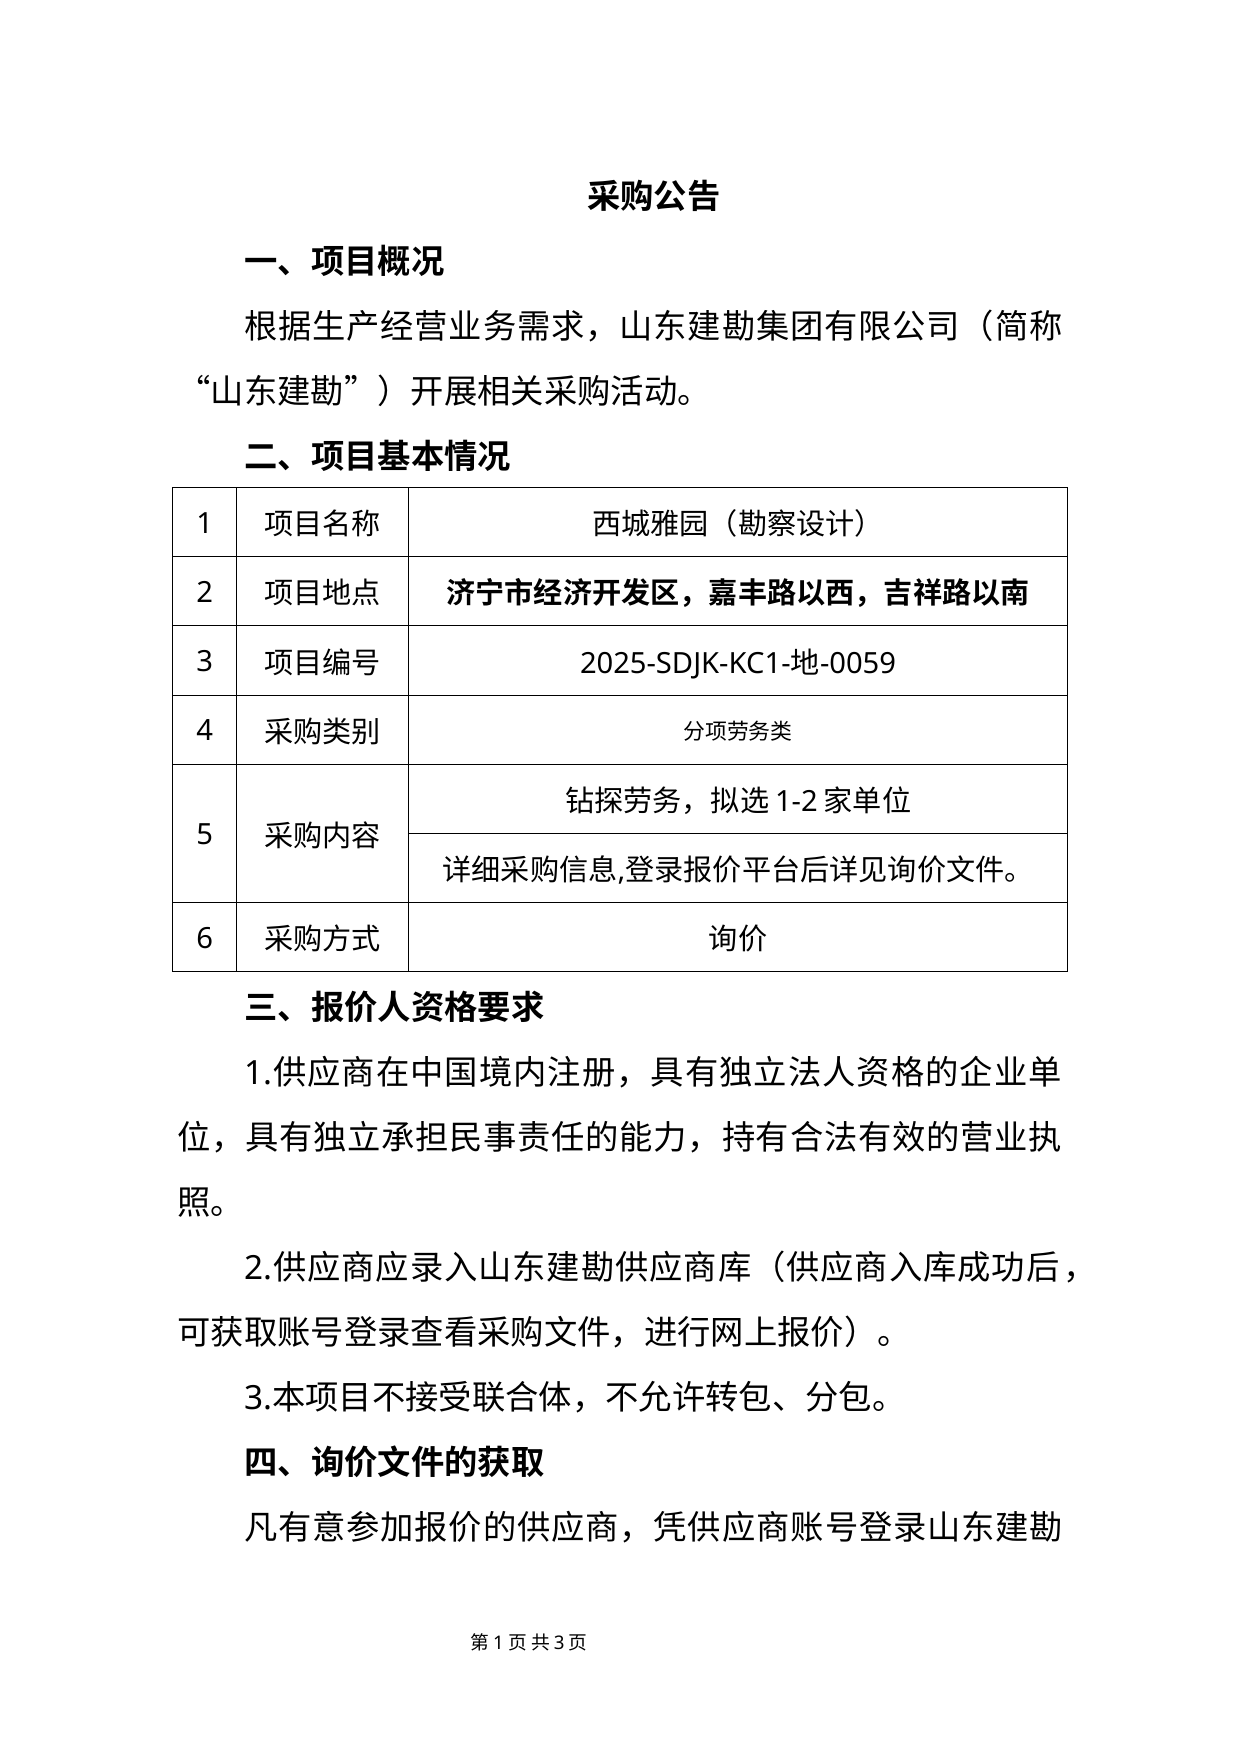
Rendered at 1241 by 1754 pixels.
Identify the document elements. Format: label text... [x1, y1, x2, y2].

text 一、项目概况 [177, 227, 1063, 292]
table_header 项目名称 [237, 488, 408, 556]
text 1.供应商在中国境内注册，具有独立法人资格的企业单位，具有独立承担民事责任的能力，持有合法有效的营业执照。 [177, 1037, 1063, 1232]
text 3.本项目不接受联合体，不允许转包、分包。 [177, 1362, 1063, 1427]
table_cell 2025-SDJK-KC1-地-0059 [409, 626, 1067, 694]
table_cell 4 [173, 696, 236, 764]
text 三、报价人资格要求 [177, 972, 1063, 1037]
text 2.供应商应录入山东建勘供应商库（供应商入库成功后，可获取账号登录查看采购文件，进行网上报价）。 [177, 1232, 1063, 1362]
table_cell 采购方式 [237, 903, 408, 971]
text 四、询价文件的获取 [177, 1427, 1063, 1492]
text 根据生产经营业务需求，山东建勘集团有限公司（简称“山东建勘”）开展相关采购活动。 [177, 292, 1063, 422]
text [177, 1492, 1063, 1557]
text 二、项目基本情况 [177, 422, 1063, 487]
table_cell 2 [173, 557, 236, 625]
table_header 西城雅园（勘察设计） [409, 488, 1067, 556]
table_cell 项目编号 [237, 626, 408, 694]
table_cell 3 [173, 626, 236, 694]
table_cell 采购内容 [237, 765, 408, 902]
table_cell 采购类别 [237, 696, 408, 764]
table_cell 5 [173, 765, 236, 902]
table_cell 询价 [409, 903, 1067, 971]
text 采购公告 [177, 162, 1063, 227]
table_cell 项目地点 [237, 557, 408, 625]
table_cell 钻探劳务，拟选1-2家单位 [409, 765, 1067, 833]
table_cell 详细采购信息,登录报价平台后详见询价文件。 [409, 834, 1067, 902]
table_cell 济宁市经济开发区，嘉丰路以西，吉祥路以南 [409, 557, 1067, 625]
table_header 1 [173, 488, 236, 556]
table_cell 6 [173, 903, 236, 971]
